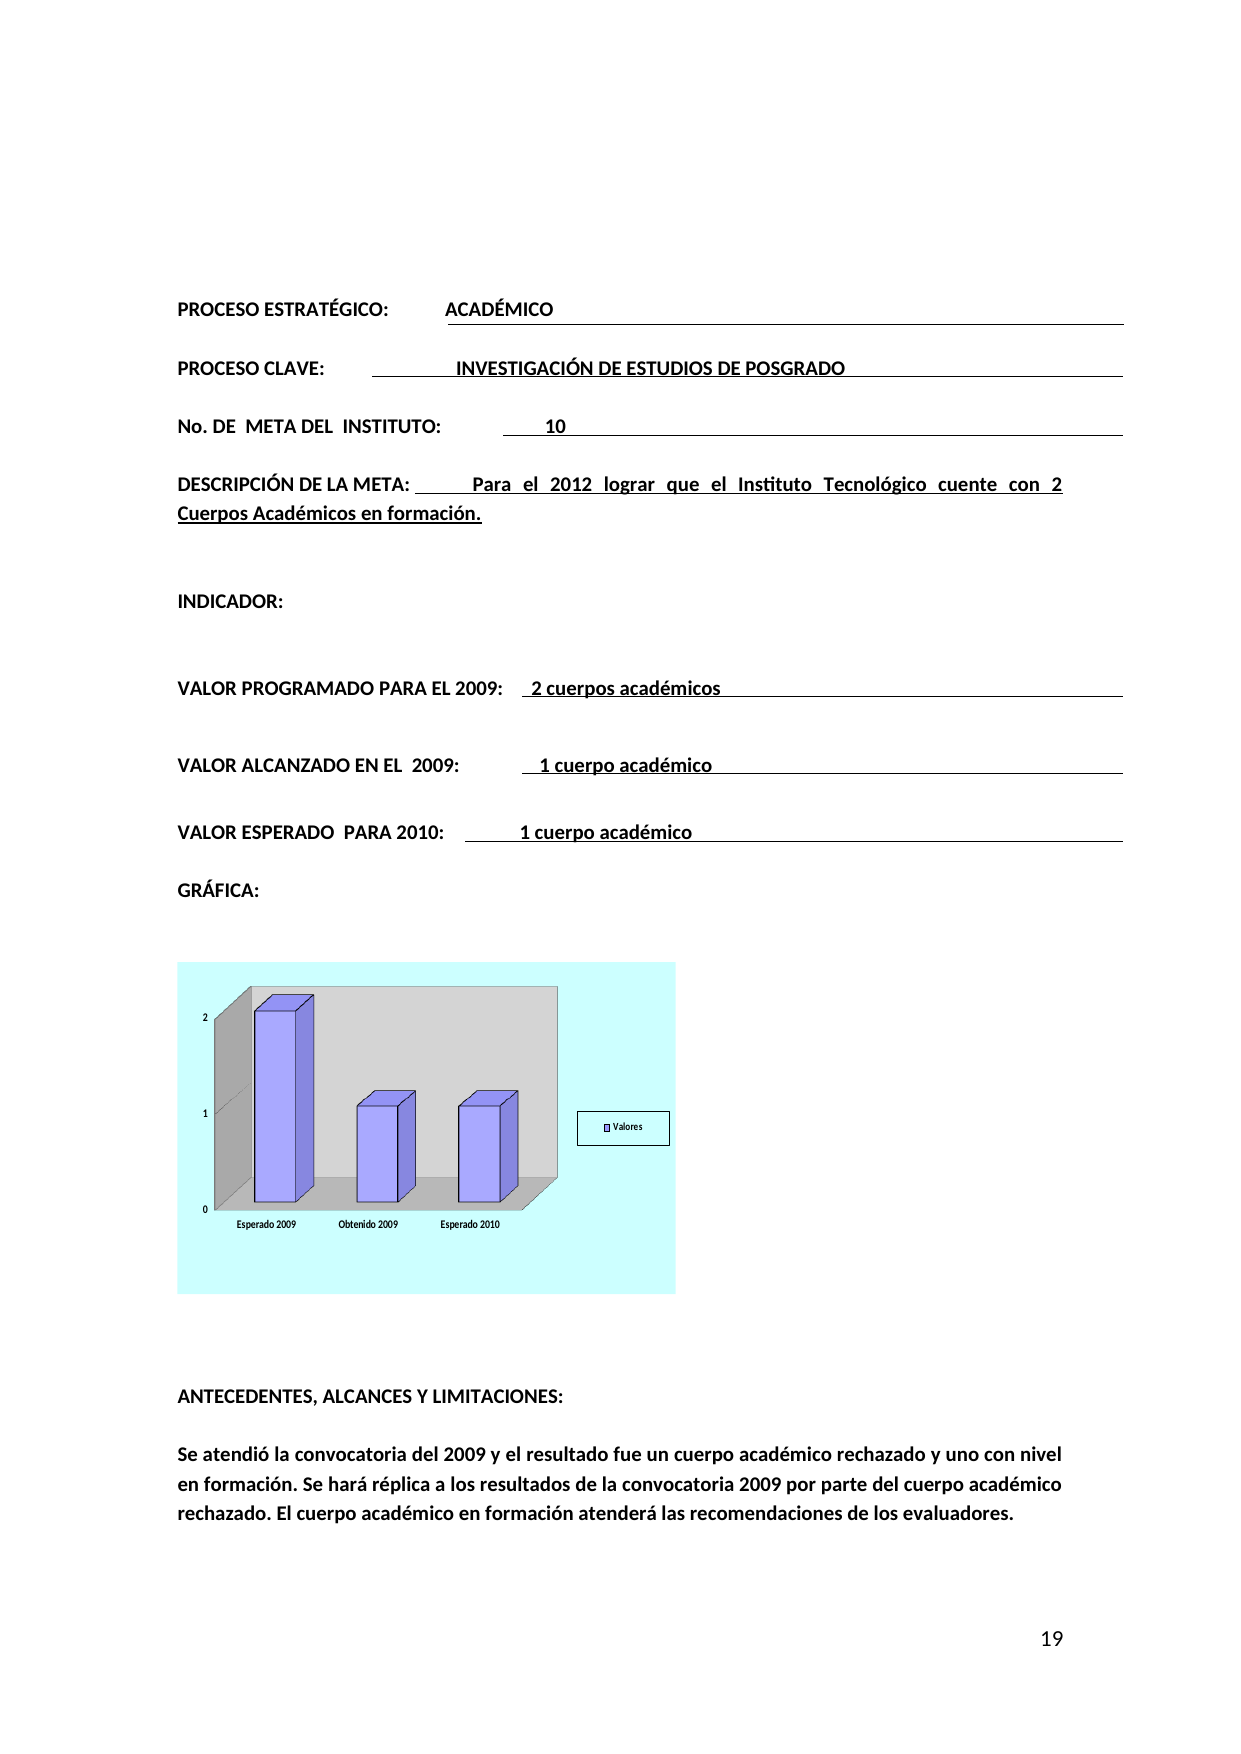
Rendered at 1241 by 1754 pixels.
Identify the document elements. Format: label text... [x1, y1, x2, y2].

text VALOR PROGRAMADO PARA EL 2009: 2 cuerpos académicos [177, 676, 1063, 701]
text VALOR ESPERADO PARA 2010: 1 cuerpo académico [177, 819, 1063, 844]
text VALOR ALCANZADO EN EL 2009: 1 cuerpo académico [177, 752, 1063, 777]
text GRÁFICA: [177, 877, 1063, 903]
text Se atendió la convocatoria del 2009 y el resultado fue un cuerpo académico rechazado y uno con nivel en formación. Se hará réplica a los resultados de la convocatoria 2009 por parte del cuerpo académico rechazado. El cuerpo académico en formación atenderá las recomendaciones de los evaluadores. [177, 1442, 1063, 1525]
text PROCESO CLAVE: INVESTIGACIÓN DE ESTUDIOS DE POSGRADO [177, 355, 1063, 380]
text INDICADOR: [177, 588, 1063, 613]
text No. DE META DEL INSTITUTO: 10 [177, 413, 1063, 438]
text PROCESO ESTRATÉGICO: ACADÉMICO [177, 296, 1063, 322]
text ANTECEDENTES, ALCANCES Y LIMITACIONES: [177, 1383, 1063, 1409]
text DESCRIPCIÓN DE LA META: Para el 2012 lograr que el Instituto Tecnológico cuente con 2 Cuerpos Académicos en formación. [177, 471, 1063, 526]
